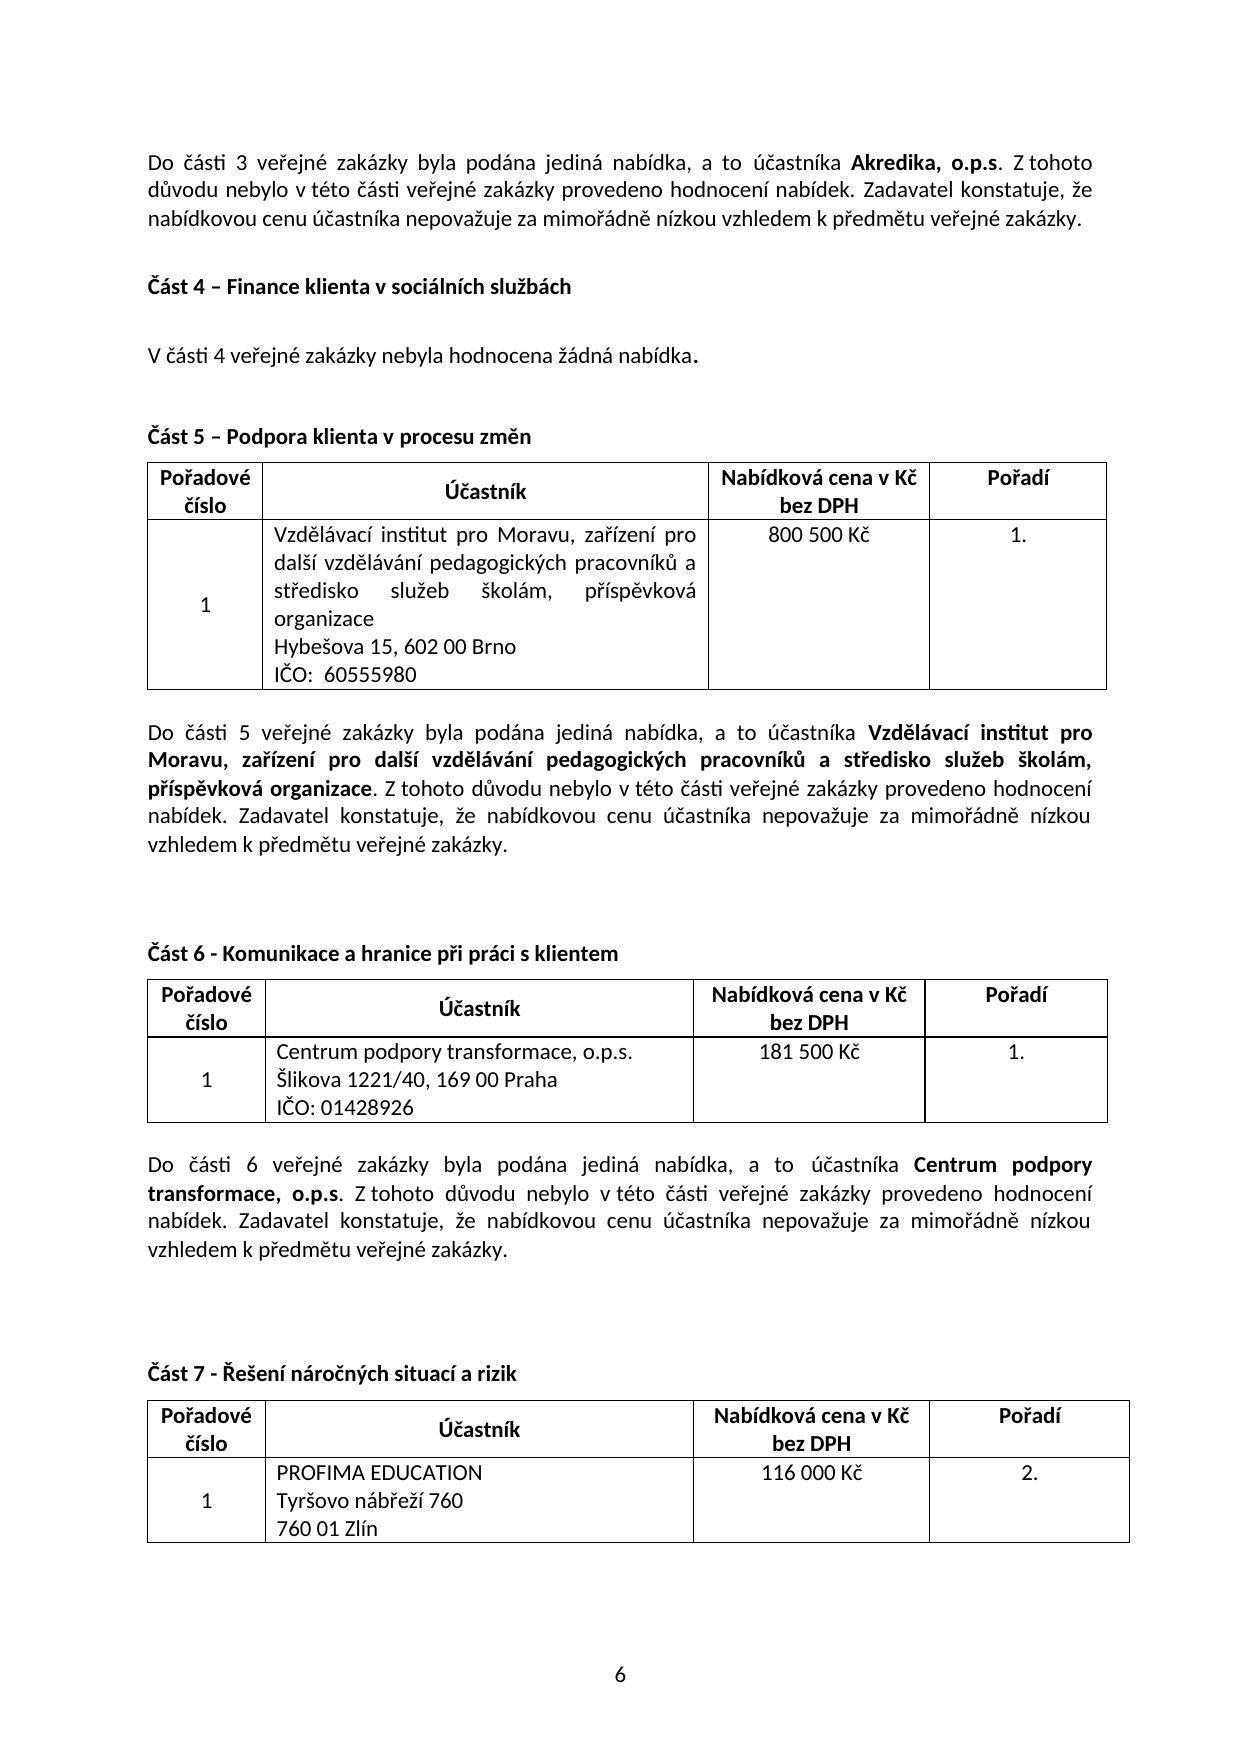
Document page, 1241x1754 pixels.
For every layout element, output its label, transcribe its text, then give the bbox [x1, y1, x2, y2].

table_header Účastník [266, 1401, 693, 1457]
text Část 6 - Komunikace a hranice při práci s klientem [148, 939, 1093, 967]
table_header Pořadové číslo [148, 1401, 265, 1457]
table_header Účastník [266, 980, 693, 1036]
table_cell Centrum podpory transformace, o.p.s. Šlikova 1221/40, 169 00 Praha IČO: 01428926 [266, 1038, 693, 1122]
table_header Nabídková cena v Kč bez DPH [694, 980, 924, 1036]
table_cell 800 500 Kč [709, 520, 929, 688]
table_cell 1. [930, 520, 1106, 688]
table_cell 1 [148, 520, 262, 688]
table_header Nabídková cena v Kč bez DPH [709, 463, 929, 519]
table_cell Vzdělávací institut pro Moravu, zařízení pro další vzdělávání pedagogických pracovníků a středisko služeb školám, příspěvková organizace IČO: [263, 520, 708, 688]
table_cell 1 [148, 1458, 265, 1542]
table_header Účastník [263, 463, 708, 519]
text Část 5 – Podpora klienta v procesu změn [148, 422, 1093, 450]
table_header Pořadí [930, 1401, 1129, 1457]
table_cell PROFIMA EDUCATION Tyršovo nábřeží 760 760 01 Zlín [266, 1458, 693, 1542]
text Část 4 – Finance klienta v sociálních službách [148, 272, 1093, 300]
text Do části 3 veřejné zakázky byla podána jediná nabídka, a to účastníka Akredika, o.p.s. Z tohoto důvodu nebylo v této části veřejné zakázky provedeno hodnocení nabídek. Zadavatel konstatuje, že nabídkovou cenu účastníka nepovažuje za mimořádně nízkou vzhledem k předmětu veřejné zakázky. [148, 148, 1093, 232]
table_header Pořadí [930, 463, 1106, 519]
table_header Pořadové číslo [148, 980, 265, 1036]
table_header Nabídková cena v Kč bez DPH [694, 1401, 929, 1457]
text V části 4 veřejné zakázky nebyla hodnocena žádná nabídka. [148, 341, 1093, 369]
text Do části 6 veřejné zakázky byla podána jediná nabídka, a to účastníka Centrum podpory transformace, o.p.s. Z tohoto důvodu nebylo v této části veřejné zakázky provedeno hodnocení nabídek. Zadavatel konstatuje, že nabídkovou cenu účastníka nepovažuje za mimořádně nízkou vzhledem k předmětu veřejné zakázky. [148, 1151, 1093, 1263]
table_header Pořadí [926, 980, 1107, 1036]
table_cell 1. [926, 1038, 1107, 1122]
text Část 7 - Řešení náročných situací a rizik [148, 1331, 1093, 1387]
table_cell 2. [930, 1458, 1129, 1542]
table_cell 181 500 Kč [694, 1038, 924, 1122]
table_header Pořadové číslo [148, 463, 262, 519]
text Do části 5 veřejné zakázky byla podána jediná nabídka, a to účastníka Vzdělávací institut pro Moravu, zařízení pro další vzdělávání pedagogických pracovníků a středisko služeb školám, příspěvková organizace. Z tohoto důvodu nebylo v této části veřejné zakázky provedeno hodnocení nabídek. Zadavatel konstatuje, že nabídkovou cenu účastníka nepovažuje za mimořádně nízkou vzhledem k předmětu veřejné zakázky. [148, 718, 1093, 858]
table_cell 116 000 Kč [694, 1458, 929, 1542]
table_cell 1 [148, 1038, 265, 1122]
